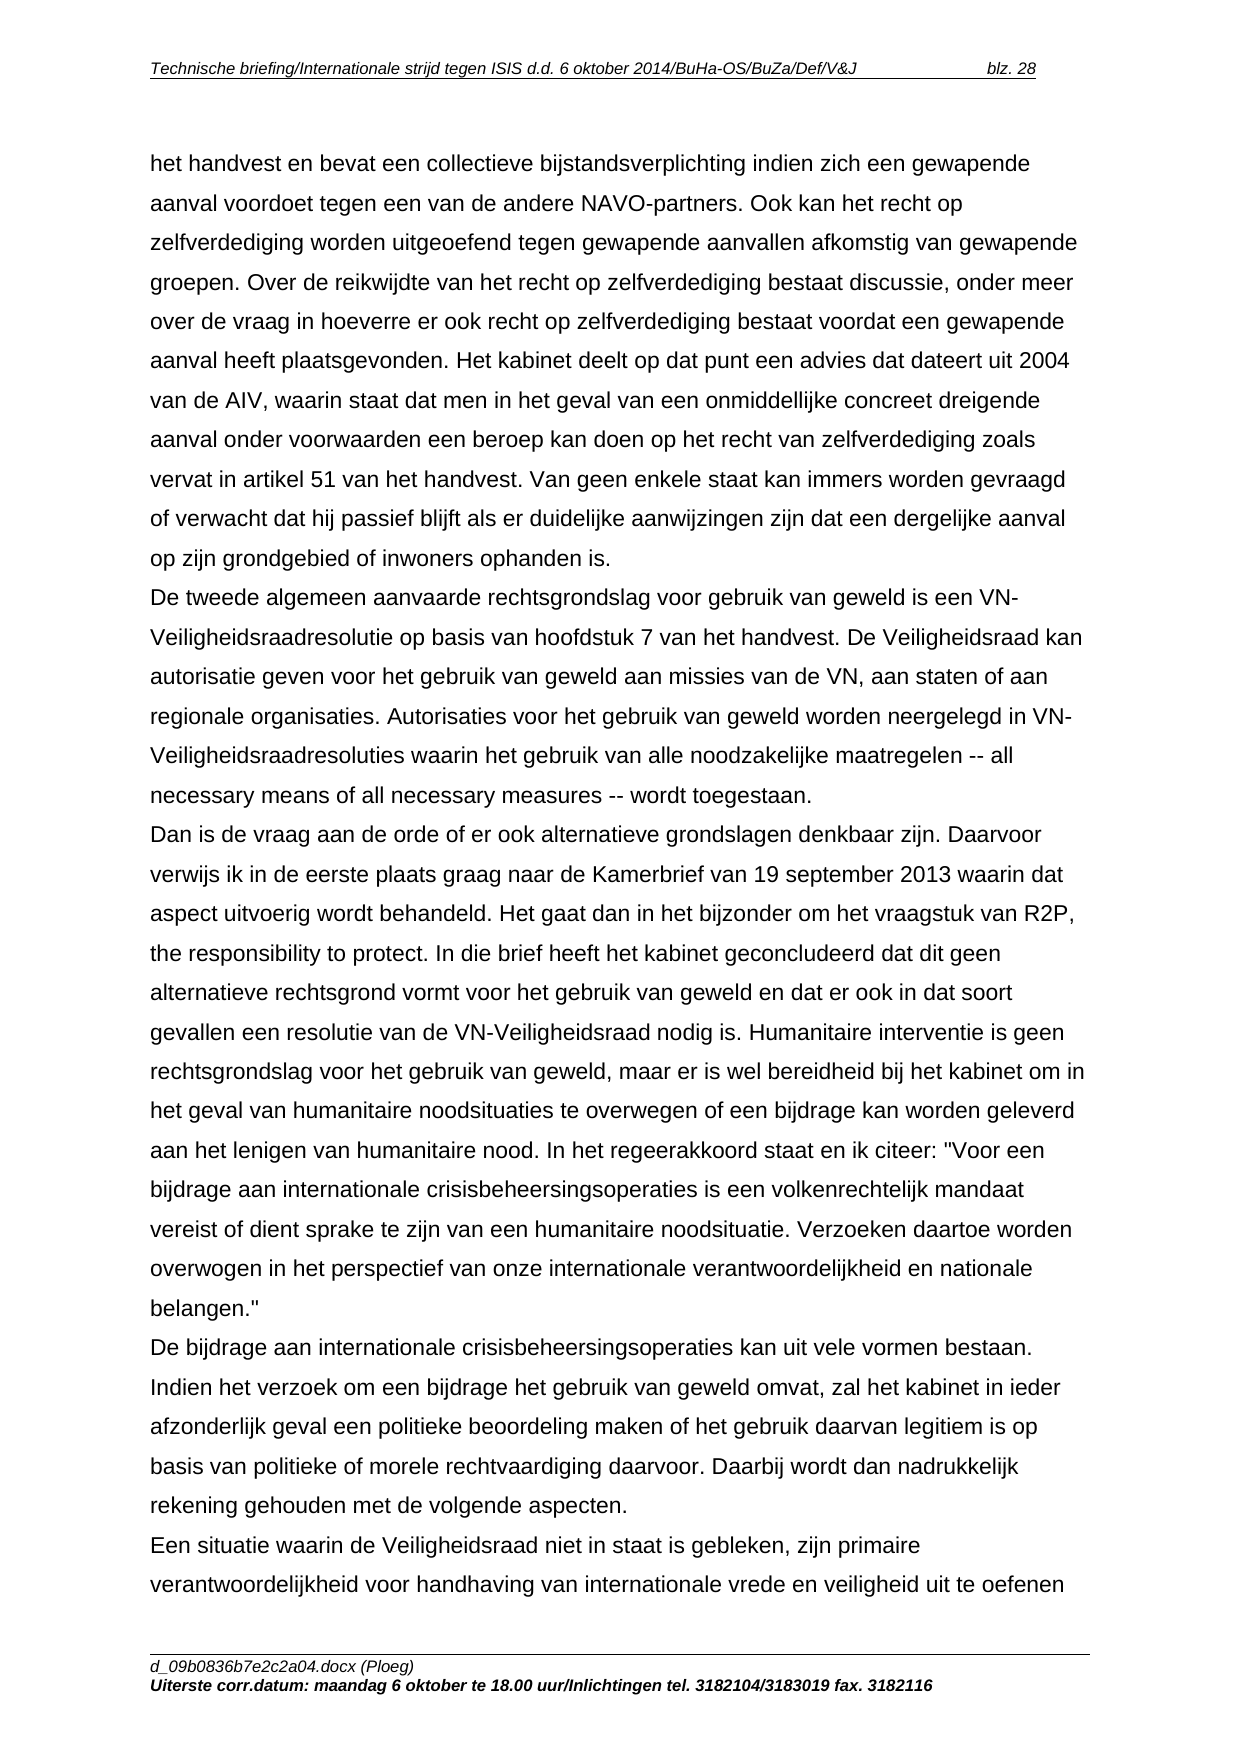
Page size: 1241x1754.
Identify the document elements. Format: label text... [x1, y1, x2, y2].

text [150, 1532, 1090, 1598]
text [150, 150, 1090, 571]
text De bijdrage aan internationale crisisbeheersingsoperaties kan uit vele vormen bestaan. Indien het verzoek om een bijdrage het gebruik van geweld omvat, zal het kabinet in ieder afzonderlijk geval een politieke beoordeling maken of het gebruik daarvan legitiem is op basis van politieke of morele rechtvaardiging daarvoor. Daarbij wordt dan nadrukkelijk rekening gehouden met de volgende aspecten. [150, 1334, 1090, 1519]
text Dan is de vraag aan de orde of er ook alternatieve grondslagen denkbaar zijn. Daarvoor verwijs ik in de eerste plaats graag naar de Kamerbrief van 19 september 2013 waarin dat aspect uitvoerig wordt behandeld. Het gaat dan in het bijzonder om het vraagstuk van R2P, the responsibility to protect. In die brief heeft het kabinet geconcludeerd dat dit geen alternatieve rechtsgrond vormt voor het gebruik van geweld en dat er ook in dat soort gevallen een resolutie van de VN-Veiligheidsraad nodig is. Humanitaire interventie is geen rechtsgrondslag voor het gebruik van geweld, maar er is wel bereidheid bij het kabinet om in het geval van humanitaire noodsituaties te overwegen of een bijdrage kan worden geleverd aan het lenigen van humanitaire nood. In het regeerakkoord staat en ik citeer: "Voor een bijdrage aan internationale crisisbeheersingsoperaties is een volkenrechtelijk mandaat vereist of dient sprake te zijn van een humanitaire noodsituatie. Verzoeken daartoe worden overwogen in het perspectief van onze internationale verantwoordelijkheid en nationale belangen." [150, 821, 1090, 1321]
text De tweede algemeen aanvaarde rechtsgrondslag voor gebruik van geweld is een VN-Veiligheidsraadresolutie op basis van hoofdstuk 7 van het handvest. De Veiligheidsraad kan autorisatie geven voor het gebruik van geweld aan missies van de VN, aan staten of aan regionale organisaties. Autorisaties voor het gebruik van geweld worden neergelegd in VN-Veiligheidsraadresoluties waarin het gebruik van alle noodzakelijke maatregelen -- all necessary means of all necessary measures -- wordt toegestaan. [150, 584, 1090, 808]
